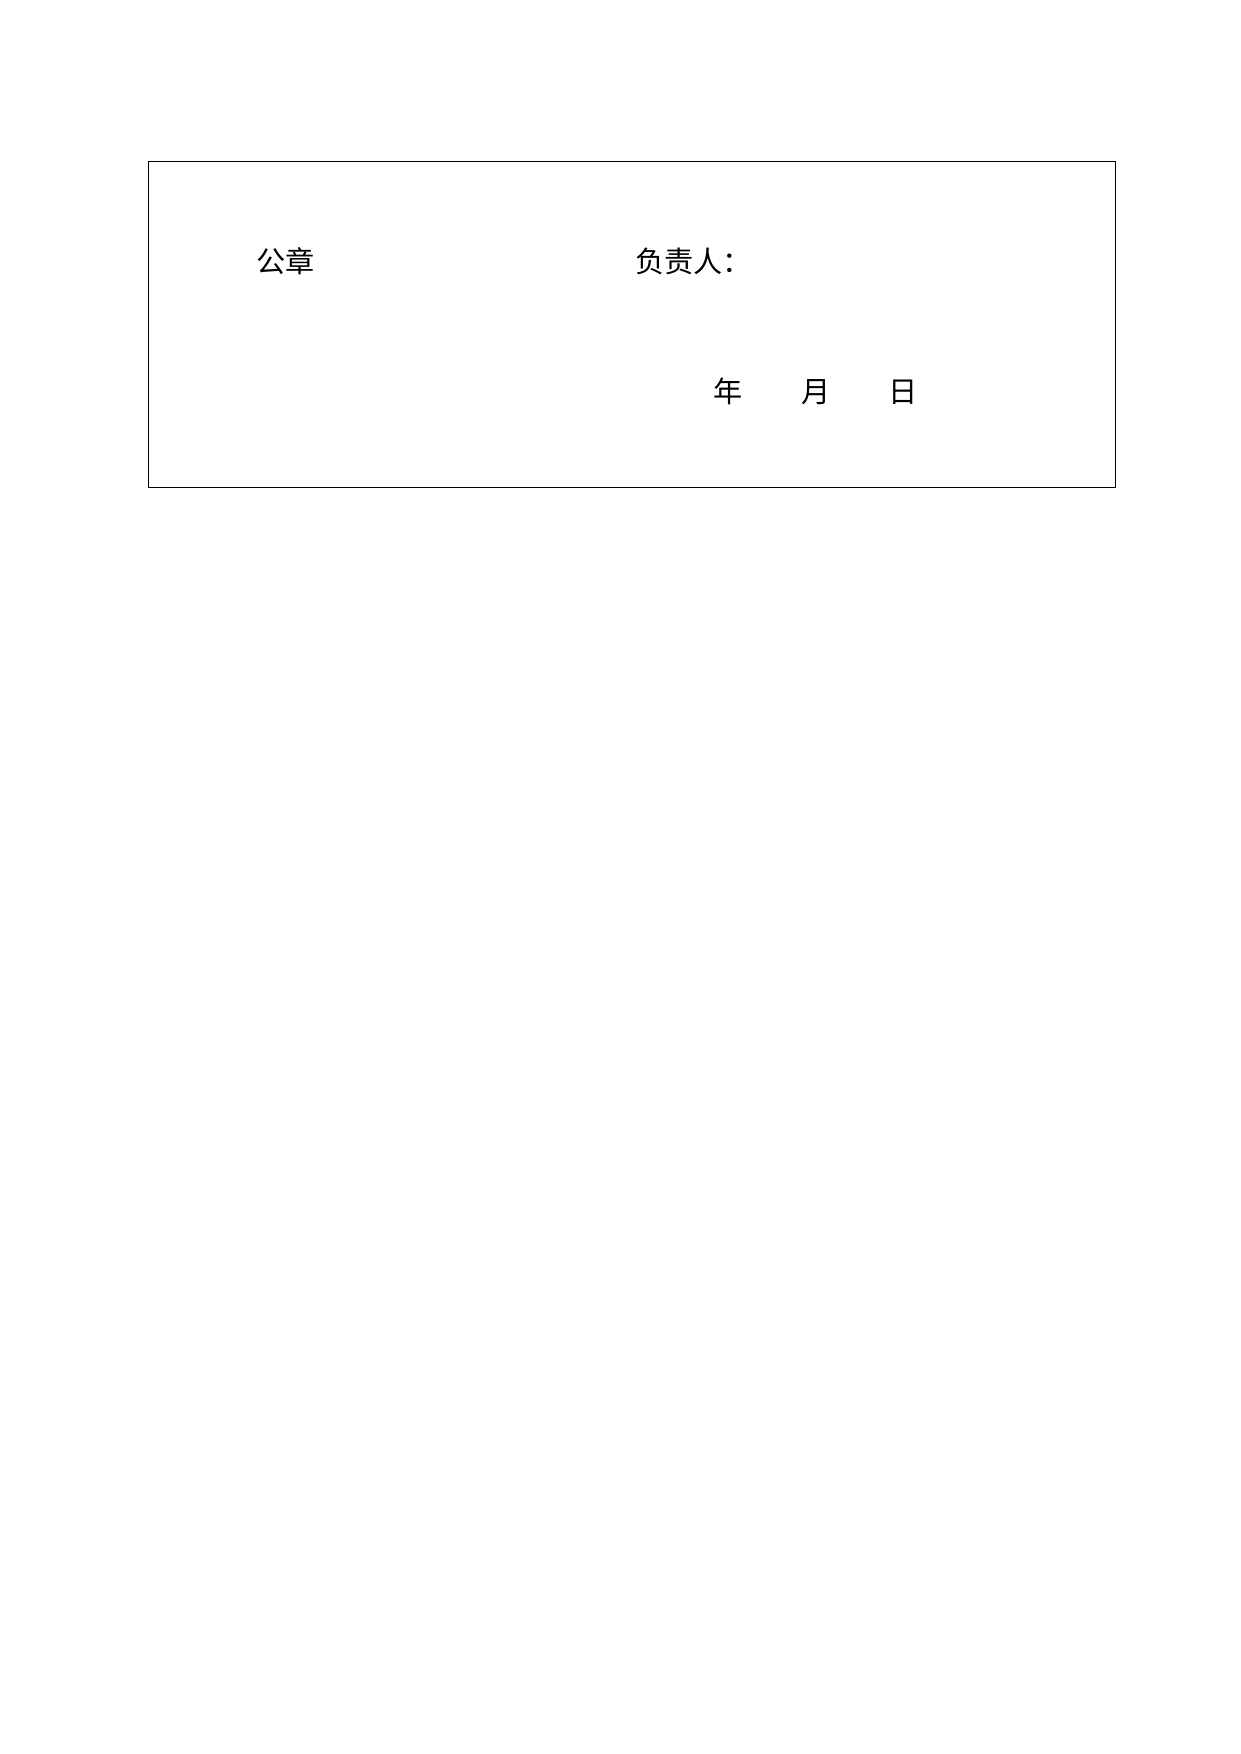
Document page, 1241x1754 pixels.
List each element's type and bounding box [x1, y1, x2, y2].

table_header [149, 162, 1115, 487]
